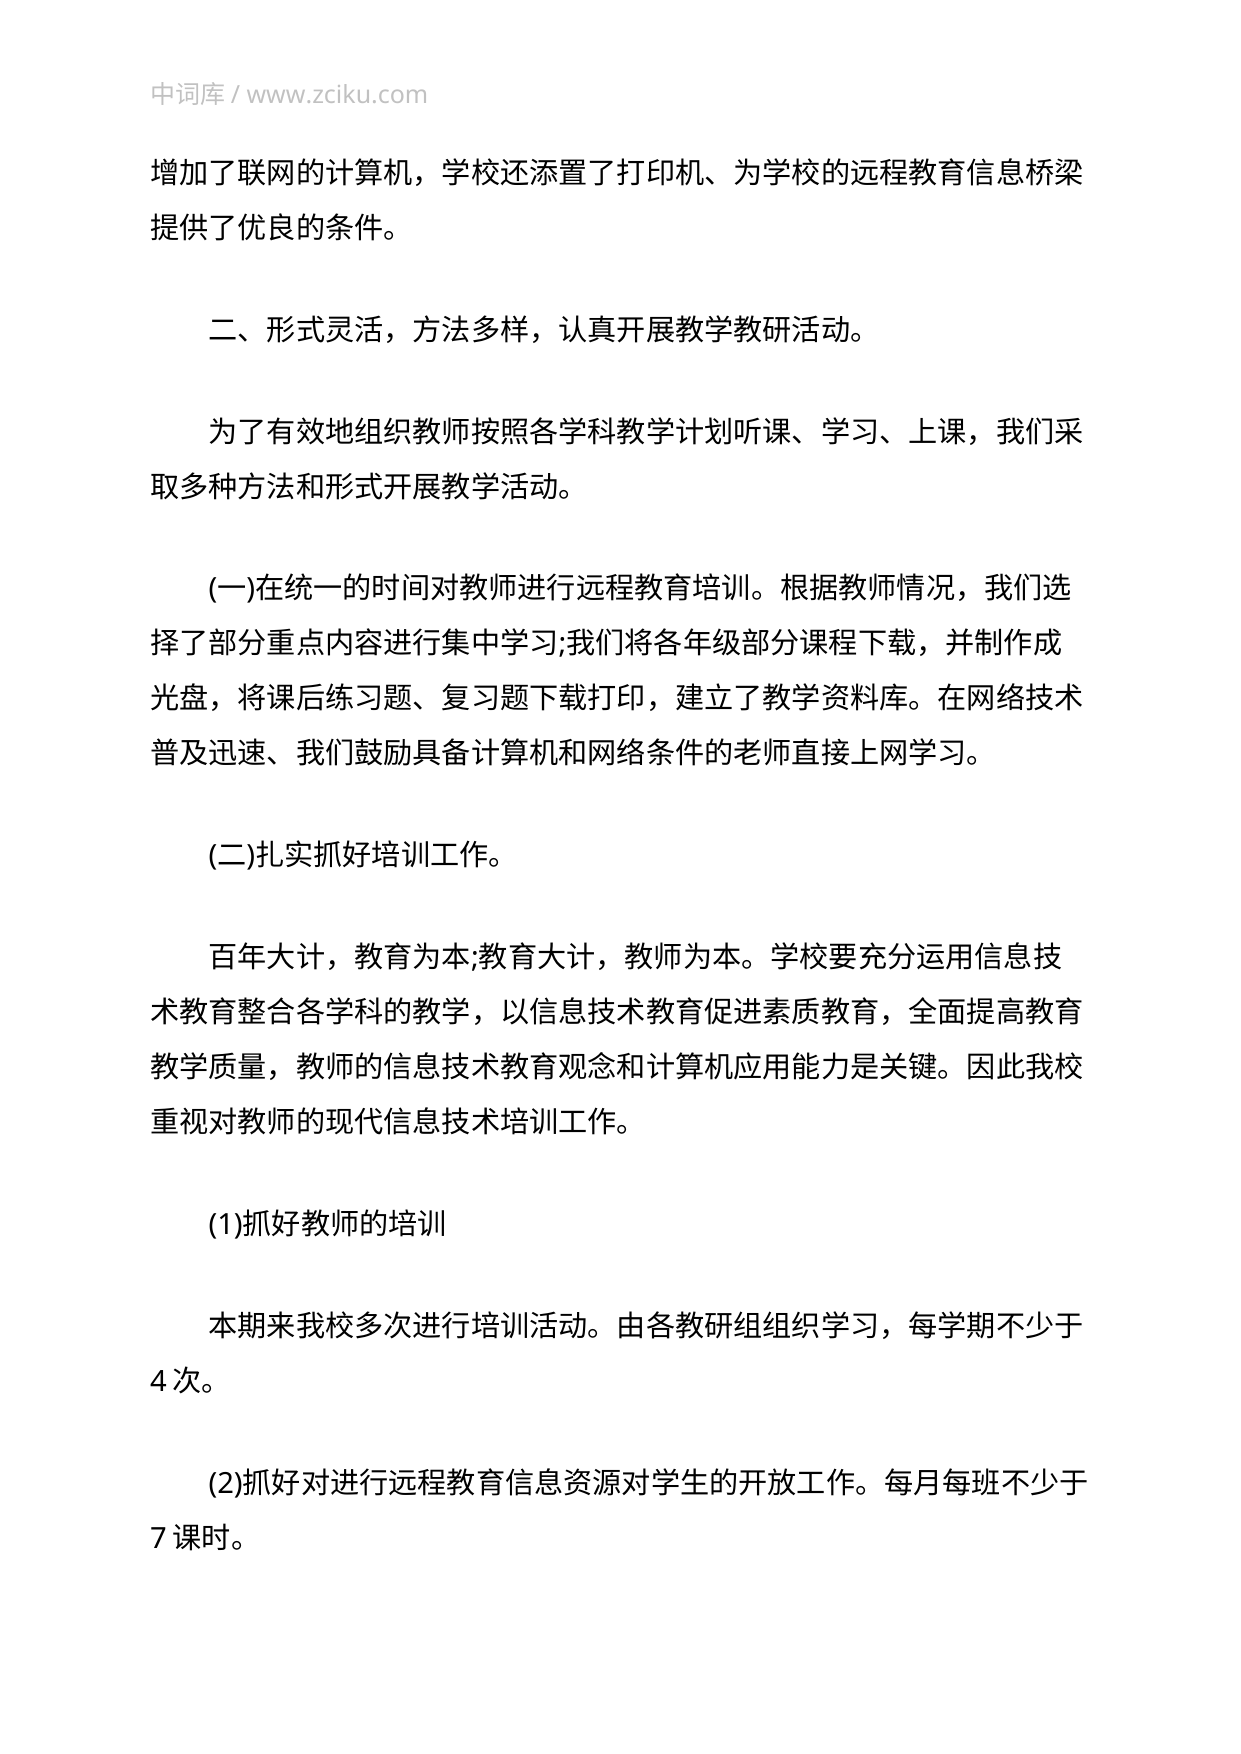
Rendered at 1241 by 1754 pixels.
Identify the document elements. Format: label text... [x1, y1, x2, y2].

text (2)抓好对进行远程教育信息资源对学生的开放工作。每月每班不少于7课时。 [150, 1459, 1090, 1557]
text 本期来我校多次进行培训活动。由各教研组组织学习，每学期不少于4次。 [150, 1302, 1090, 1399]
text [150, 150, 1090, 247]
text 为了有效地组织教师按照各学科教学计划听课、学习、上课，我们采取多种方法和形式开展教学活动。 [150, 408, 1090, 506]
text 百年大计，教育为本;教育大计，教师为本。学校要充分运用信息技术教育整合各学科的教学，以信息技术教育促进素质教育，全面提高教育教学质量，教师的信息技术教育观念和计算机应用能力是关键。因此我校重视对教师的现代信息技术培训工作。 [150, 934, 1090, 1141]
text (一)在统一的时间对教师进行远程教育培训。根据教师情况，我们选择了部分重点内容进行集中学习;我们将各年级部分课程下载，并制作成光盘，将课后练习题、复习题下载打印，建立了教学资料库。在网络技术普及迅速、我们鼓励具备计算机和网络条件的老师直接上网学习。 [150, 565, 1090, 772]
text 二、形式灵活，方法多样，认真开展教学教研活动。 [150, 307, 1090, 349]
text (二)扎实抓好培训工作。 [150, 832, 1090, 874]
text (1)抓好教师的培训 [150, 1200, 1090, 1243]
